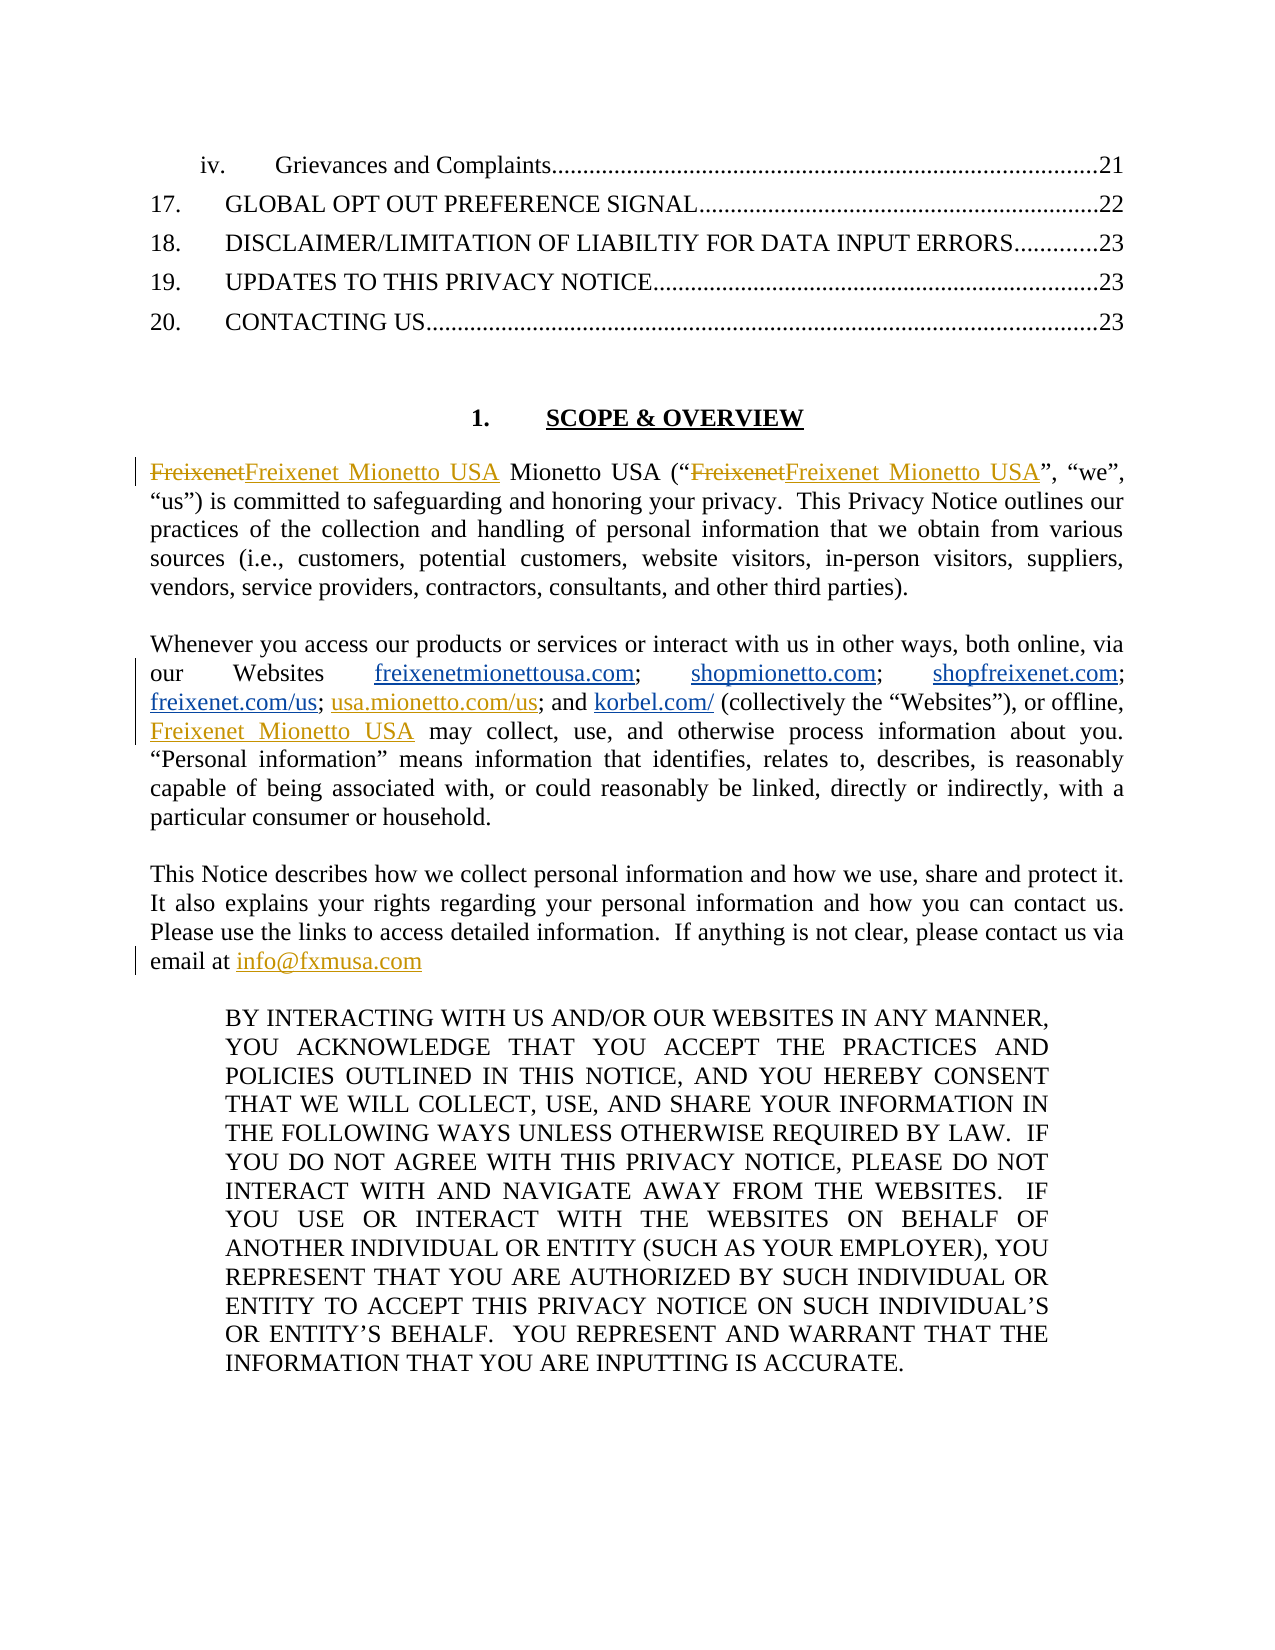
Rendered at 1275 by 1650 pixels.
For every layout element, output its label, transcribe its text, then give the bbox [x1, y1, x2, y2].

text BY INTERACTING WITH US AND/OR OUR WEBSITES IN ANY MANNER, YOU ACKNOWLEDGE THAT YOU ACCEPT THE PRACTICES AND POLICIES OUTLINED IN THIS NOTICE, AND YOU HEREBY CONSENT THAT WE WILL COLLECT, USE, AND SHARE YOUR INFORMATION IN THE FOLLOWING WAYS UNLESS OTHERWISE REQUIRED BY LAW. IF YOU DO NOT AGREE WITH THIS PRIVACY NOTICE, PLEASE DO NOT INTERACT WITH AND NAVIGATE AWAY FROM THE WEBSITES. IF YOU USE OR INTERACT WITH THE WEBSITES ON BEHALF OF ANOTHER INDIVIDUAL OR ENTITY (SUCH AS YOUR EMPLOYER), YOU REPRESENT THAT YOU ARE AUTHORIZED BY SUCH INDIVIDUAL OR ENTITY TO ACCEPT THIS PRIVACY NOTICE ON SUCH INDIVIDUAL’S OR ENTITY’S BEHALF. YOU REPRESENT AND WARRANT THAT THE INFORMATION THAT YOU ARE INPUTTING IS ACCURATE. [225, 1003, 1050, 1377]
text Whenever you access our products or services or interact with us in other ways, both online, via our Websites ; ; ; ; ; and (collectively the “Websites”), or offline, may collect, use, and otherwise process information about you. “Personal information” means information that identifies, relates to, describes, is reasonably capable of being associated with, or could reasonably be linked, directly or indirectly, with a particular consumer or household. [150, 629, 1125, 831]
text Mionetto USA (“”, “we”, “us”) is committed to safeguarding and honoring your privacy. This Privacy Notice outlines our practices of the collection and handling of personal information that we obtain from various sources (i.e., customers, potential customers, website visitors, in-person visitors, suppliers, vendors, service providers, contractors, consultants, and other third parties). [150, 457, 1125, 601]
subtitle SCOPE & OVERVIEW [150, 403, 1125, 432]
text This Notice describes how we collect personal information and how we use, share and protect it. It also explains your rights regarding your personal information and how you can contact us. Please use the links to access detailed information. If anything is not clear, please contact us via email at [150, 859, 1125, 974]
